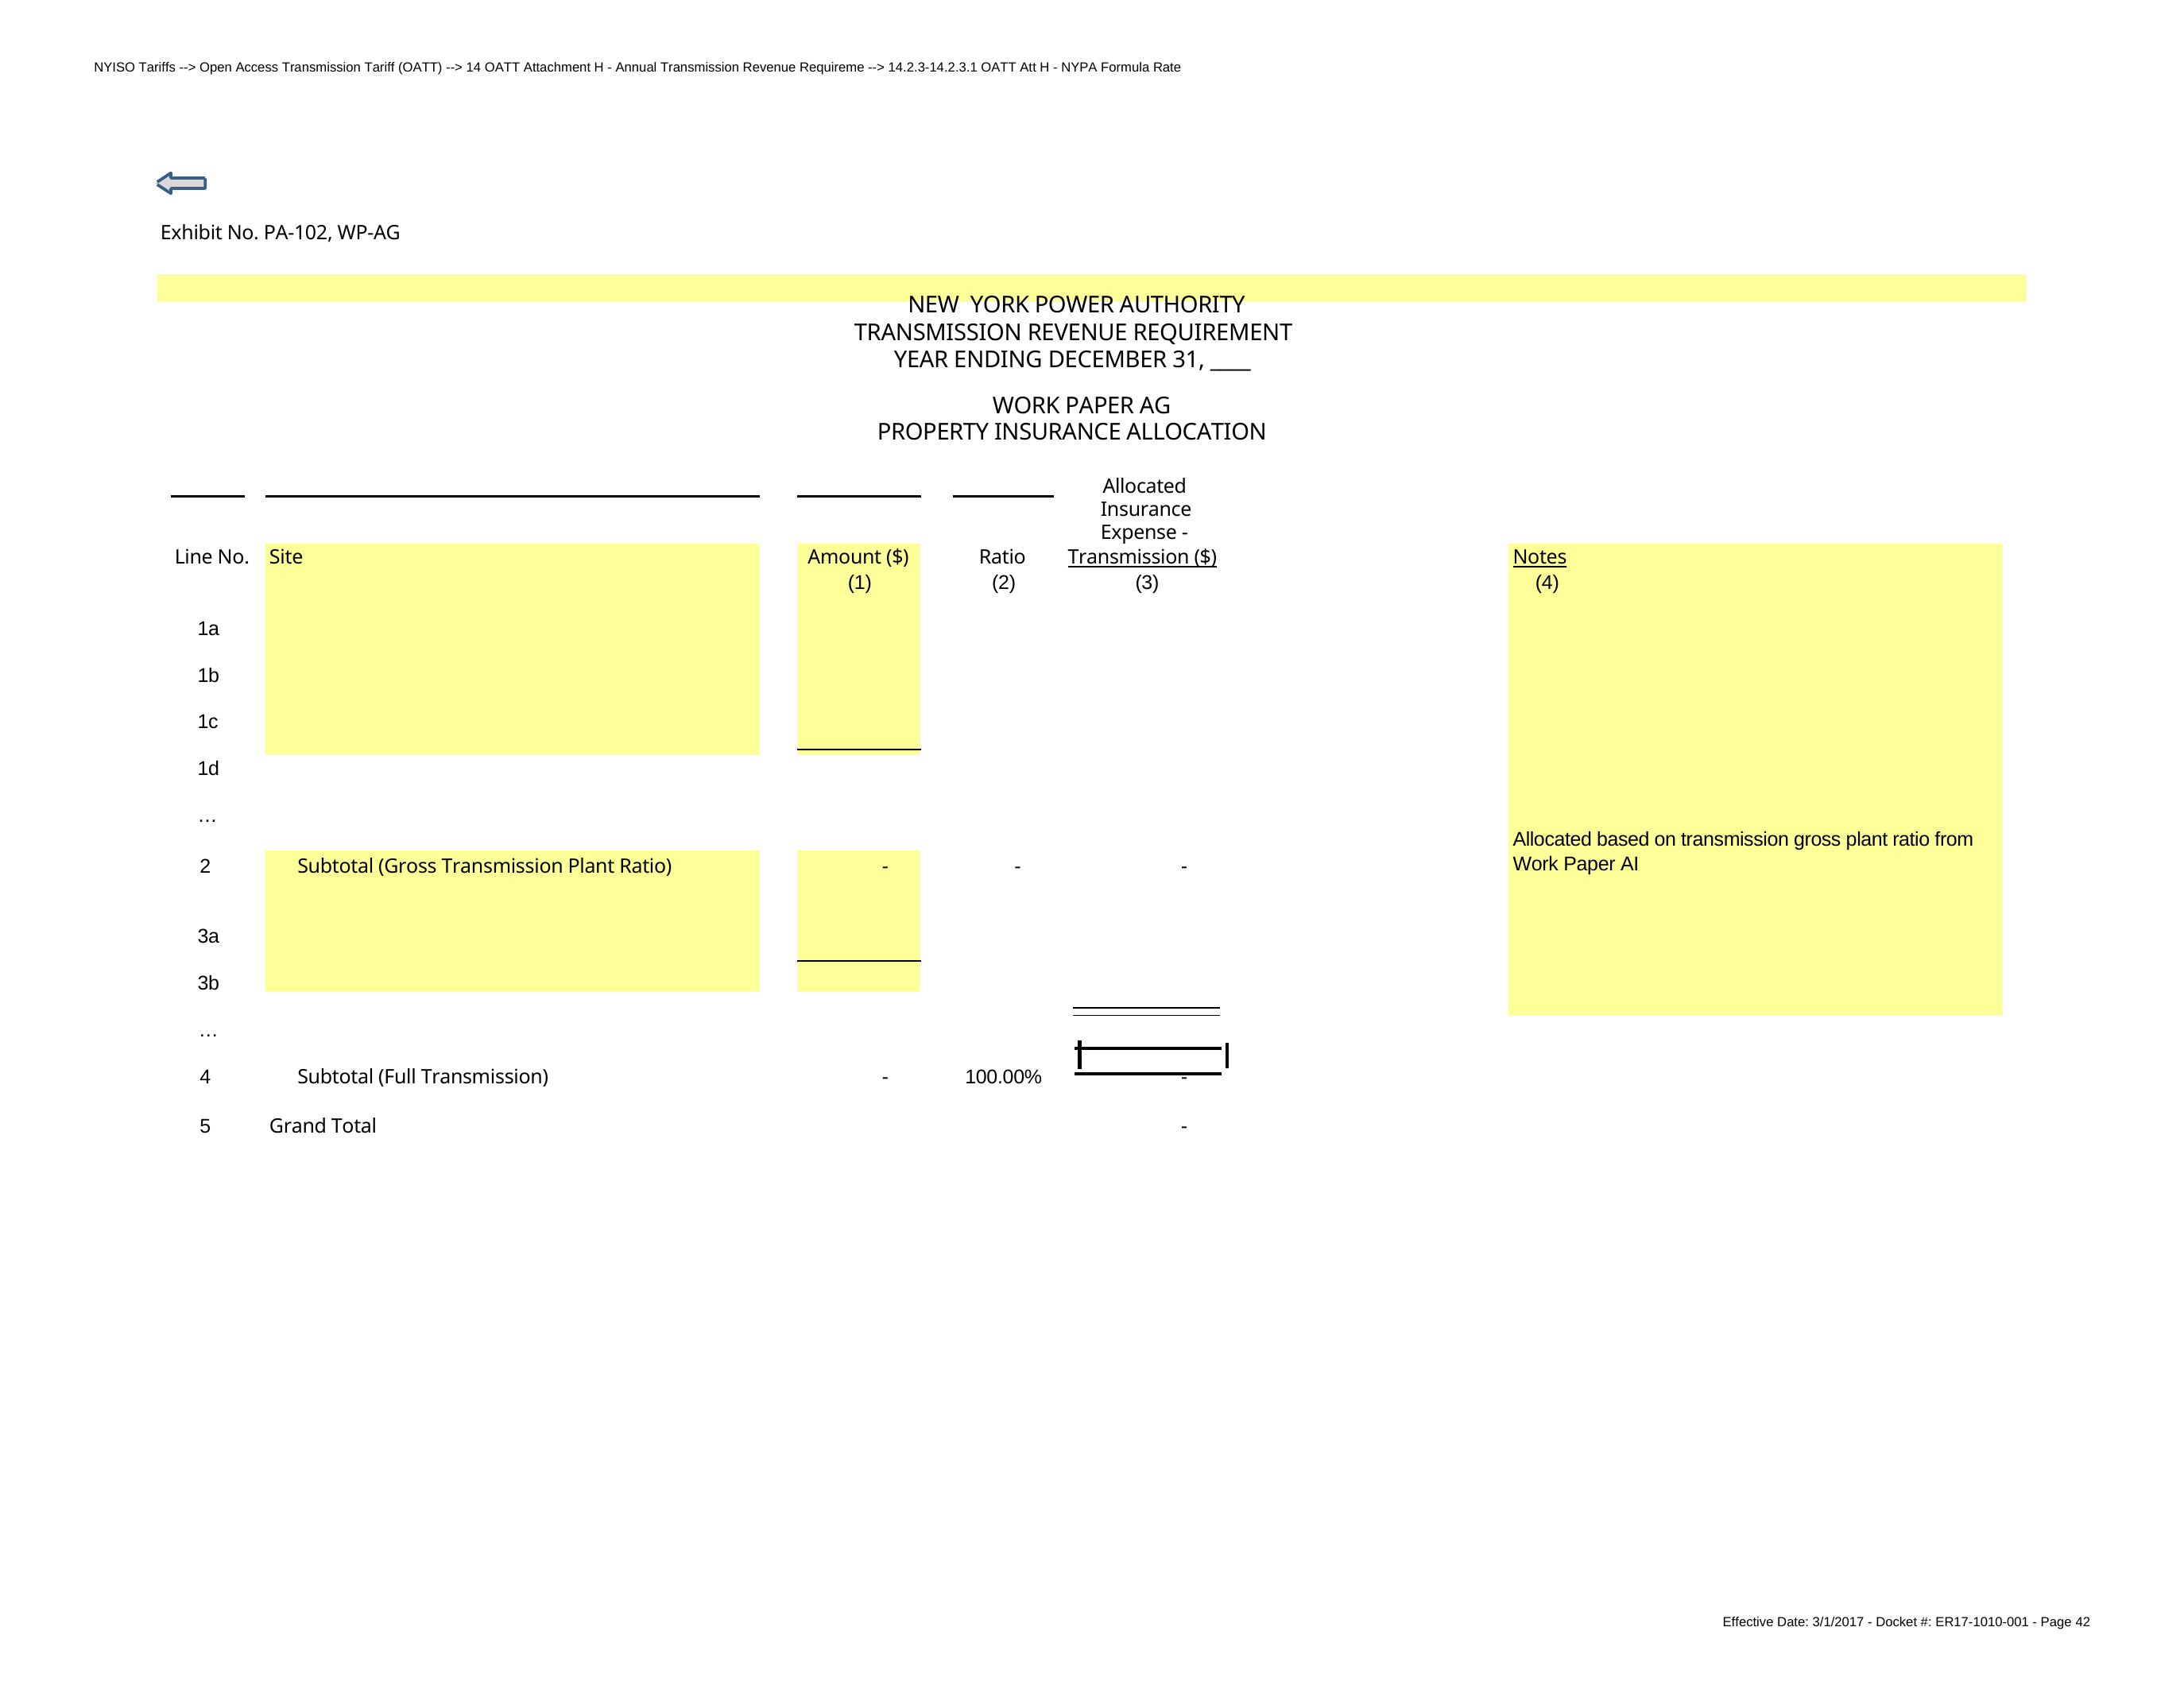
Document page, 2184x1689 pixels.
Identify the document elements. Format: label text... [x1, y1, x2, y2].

text 2 Subtotal (Gross Transmission Plant Ratio) - - - Work Paper AI [199, 853, 2184, 876]
text Allocated [1102, 475, 2184, 498]
text 1a 1b 1c 1d … [197, 598, 235, 831]
text 3a [197, 924, 2184, 947]
text 5 Grand Total - [197, 1114, 2184, 1137]
text WORK PAPER AG [993, 392, 2184, 419]
text … [197, 1019, 2184, 1041]
text NEW YORK POWER AUTHORITY [908, 291, 2184, 318]
text Line No. Site Amount ($) Ratio Transmission ($) Notes [174, 546, 2184, 569]
text 3b [197, 971, 2184, 994]
text PROPERTY INSURANCE ALLOCATION [877, 419, 2184, 445]
text TRANSMISSION REVENUE REQUIREMENT YEAR ENDING DECEMBER 31, ____ [854, 320, 1348, 373]
text Exhibit No. PA-102, WP-AG [161, 222, 2184, 244]
text 4 Subtotal (Full Transmission) - 100.00% - [197, 1065, 2184, 1088]
text Insurance Expense - [1100, 498, 1210, 544]
text (1) (2) (3) (4) [174, 571, 2184, 594]
text Allocated based on transmission gross plant ratio from [1512, 831, 2184, 850]
